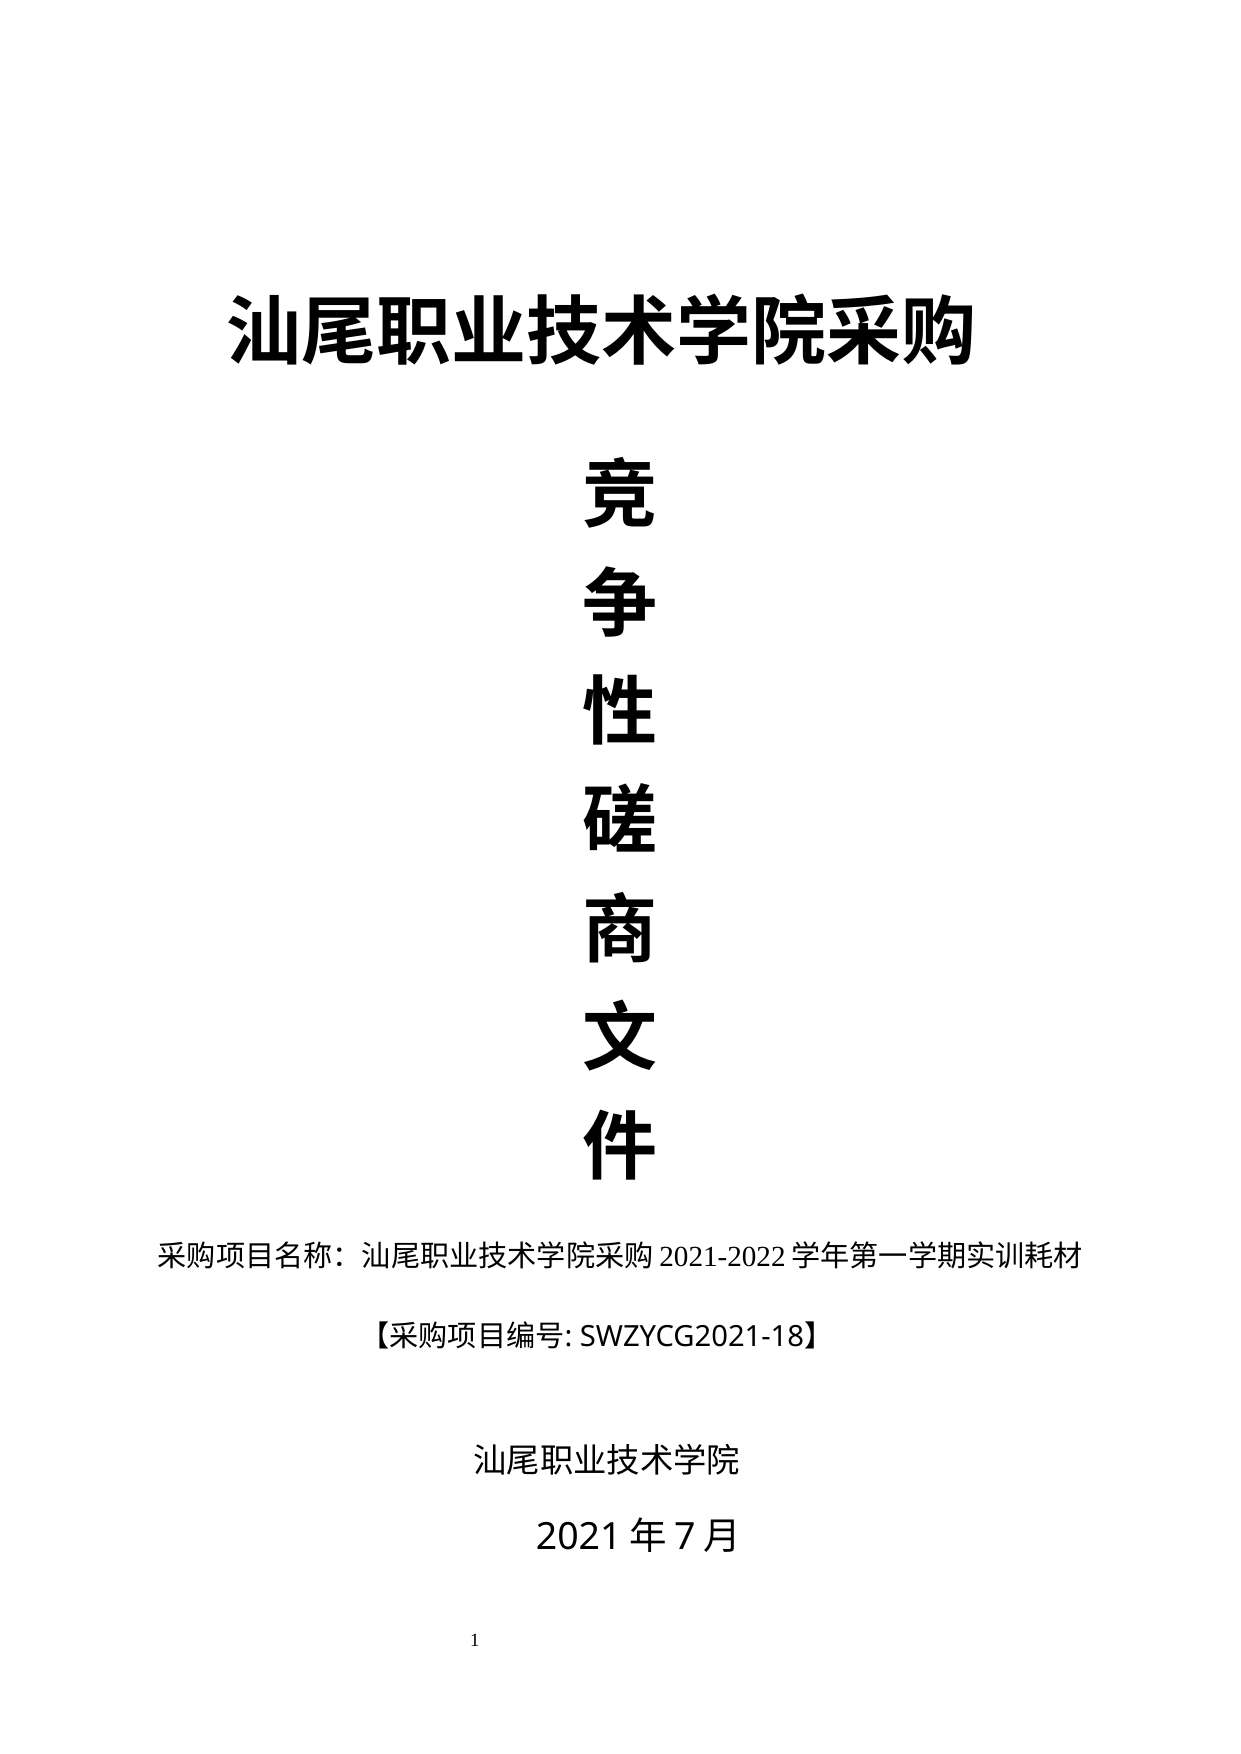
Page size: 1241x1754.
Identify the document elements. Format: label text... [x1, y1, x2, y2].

text 汕尾职业技术学院采购 [142, 271, 1021, 380]
text 磋 [142, 760, 1098, 869]
text 争 [142, 543, 1098, 652]
text 【采购项目编号: SWZYCG2021-18】 [142, 1313, 1021, 1355]
text 性 [142, 652, 1098, 760]
text 2021年7月 [142, 1506, 1098, 1561]
text 件 [142, 1086, 1098, 1195]
text 竞 [142, 434, 1098, 543]
text 文 [142, 978, 1098, 1086]
text 汕尾职业技术学院 [142, 1434, 1021, 1482]
text 商 [142, 869, 1098, 978]
text 采购项目名称：汕尾职业技术学院采购2021-2022学年第一学期实训耗材 [142, 1233, 1098, 1275]
